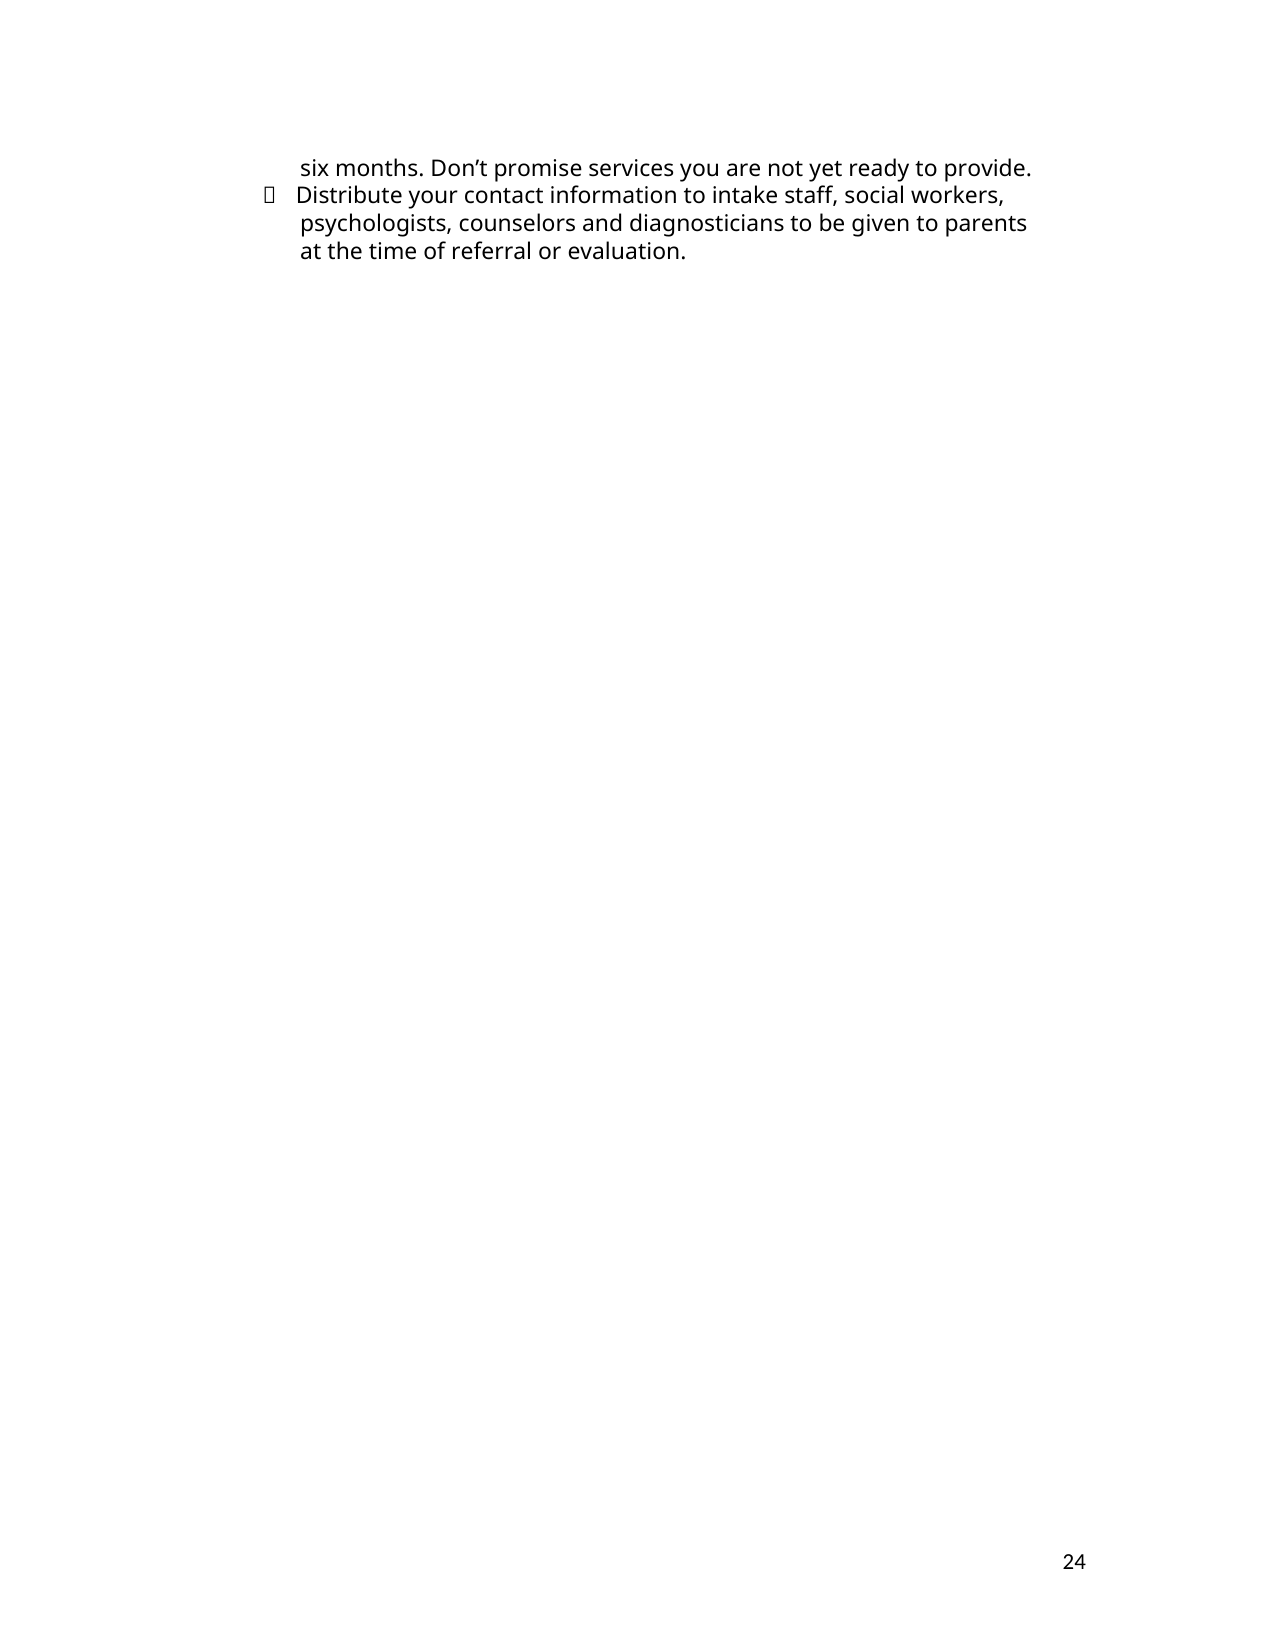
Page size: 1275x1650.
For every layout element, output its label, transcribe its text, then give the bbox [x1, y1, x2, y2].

text  Distribute your contact information to intake staff, social workers, psychologists, counselors and diagnosticians to be given to parents at the time of referral or evaluation. [262, 182, 1052, 265]
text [262, 154, 1066, 182]
